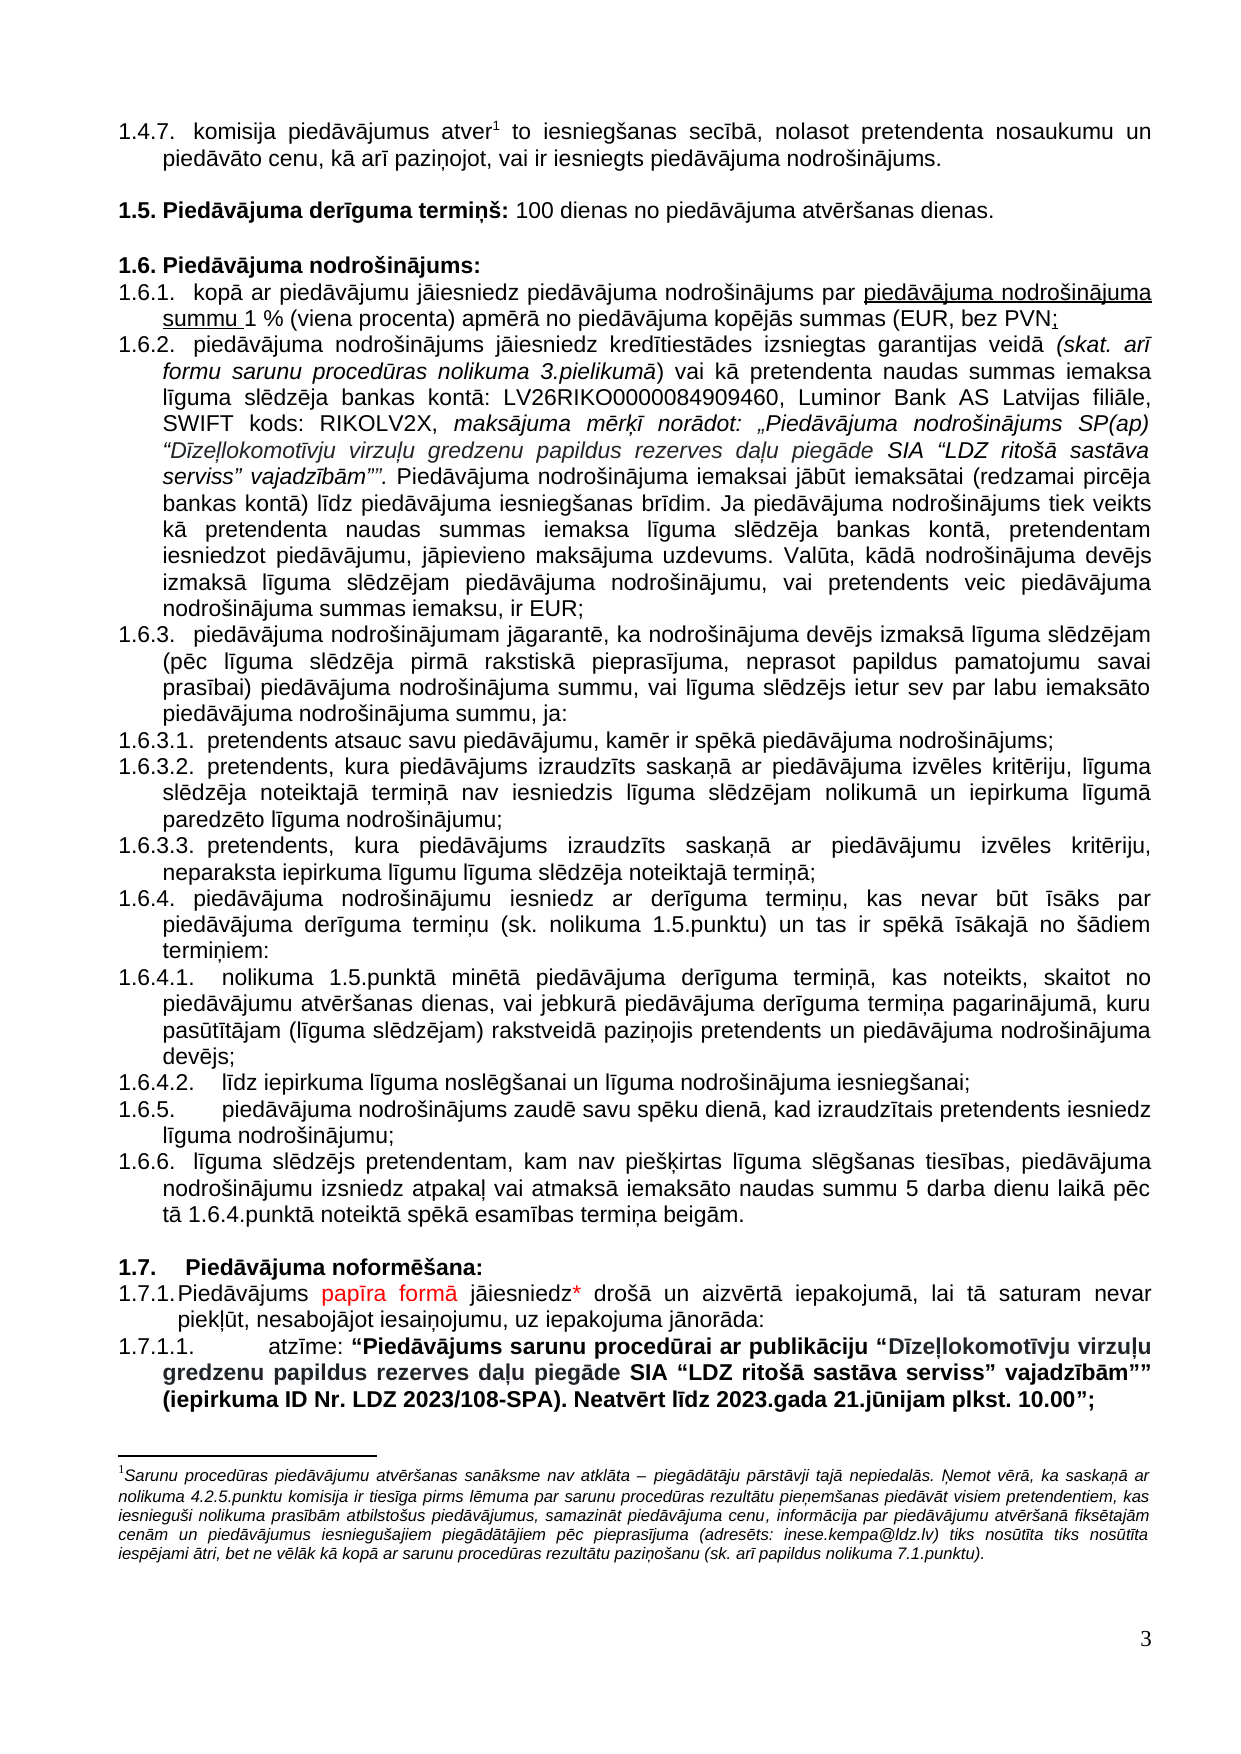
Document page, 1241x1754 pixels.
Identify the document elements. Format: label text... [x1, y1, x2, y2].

list piedāvājuma nodrošinājums zaudē savu spēku dienā, kad izraudzītais pretendents iesniedz līguma nodrošinājumu; [118, 1096, 1152, 1148]
list piedāvājuma nodrošinājumam jāgarantē, ka nodrošinājuma devējs izmaksā līguma slēdzējam (pēc līguma slēdzēja pirmā rakstiskā pieprasījuma, neprasot papildus pamatojumu savai prasībai) piedāvājuma nodrošinājuma summu, vai līguma slēdzējs ietur sev par labu iemaksāto piedāvājuma nodrošinājuma summu, ja: [118, 621, 1152, 727]
list kopā ar piedāvājumu jāiesniedz piedāvājuma nodrošinājums par piedāvājuma nodrošinājuma summu 1 % (viena procenta) apmērā no piedāvājuma kopējās summas (EUR, bez PVN; [118, 279, 1152, 331]
list atzīme: “Piedāvājums sarunu procedūrai ar publikāciju “Dīzeļlokomotīvju virzuļu gredzenu papildus rezerves daļu piegāde SIA “LDZ ritošā sastāva serviss” vajadzībām”” (iepirkuma ID Nr. LDZ 2023/108-SPA). Neatvērt līdz 2023.gada 21.jūnijam plkst. 10.00”; [118, 1333, 1152, 1412]
list piedāvājuma nodrošinājumu iesniedz ar derīguma termiņu, kas nevar būt īsāks par piedāvājuma derīguma termiņu (sk. nolikuma 1.5.punktu) un tas ir spēkā īsākajā no šādiem termiņiem: [118, 885, 1152, 964]
list pretendents, kura piedāvājums izraudzīts saskaņā ar piedāvājumu izvēles kritēriju, neparaksta iepirkuma līgumu līguma slēdzēja noteiktajā termiņā; [118, 832, 1152, 885]
list līdz iepirkuma līguma noslēgšanai un līguma nodrošinājuma iesniegšanai; [118, 1069, 1152, 1096]
list Piedāvājuma noformēšana: [118, 1254, 1152, 1280]
list pretendents, kura piedāvājums izraudzīts saskaņā ar piedāvājuma izvēles kritēriju, līguma slēdzēja noteiktajā termiņā nav iesniedzis līguma slēdzējam nolikumā un iepirkuma līgumā paredzēto līguma nodrošinājumu; [118, 753, 1152, 832]
list piedāvājuma nodrošinājums jāiesniedz kredītiestādes izsniegtas garantijas veidā (skat. arī formu sarunu procedūras nolikuma 3.pielikumā) vai kā pretendenta naudas summas iemaksa līguma slēdzēja bankas kontā: LV26RIKO0000084909460, Luminor Bank AS Latvijas filiāle, SWIFT kods: RIKOLV2X, maksājuma mērķī norādot: „Piedāvājuma nodrošinājums SP(ap) “Dīzeļlokomotīvju virzuļu gredzenu papildus rezerves daļu piegāde SIA “LDZ ritošā sastāva serviss” vajadzībām””. Piedāvājuma nodrošinājuma iemaksai jābūt iemaksātai (redzamai pircēja bankas kontā) līdz piedāvājuma iesniegšanas brīdim. Ja piedāvājuma nodrošinājums tiek veikts kā pretendenta naudas summas iemaksa līguma slēdzēja bankas kontā, pretendentam iesniedzot piedāvājumu, jāpievieno maksājuma uzdevums. Valūta, kādā nodrošinājuma devējs izmaksā līguma slēdzējam piedāvājuma nodrošinājumu, vai pretendents veic piedāvājuma nodrošinājuma summas iemaksu, ir EUR; [118, 331, 1152, 621]
list komisija piedāvājumus atver to iesniegšanas secībā, nolasot pretendenta nosaukumu un piedāvāto cenu, kā arī paziņojot, vai ir iesniegts piedāvājuma nodrošinājums. [118, 118, 1152, 171]
list Piedāvājuma derīguma termiņš: 100 dienas no piedāvājuma atvēršanas dienas. [118, 197, 1152, 223]
list nolikuma 1.5.punktā minētā piedāvājuma derīguma termiņā, kas noteikts, skaitot no piedāvājumu atvēršanas dienas, vai jebkurā piedāvājuma derīguma termiņa pagarinājumā, kuru pasūtītājam (līguma slēdzējam) rakstveidā paziņojis pretendents un piedāvājuma nodrošinājuma devējs; [118, 964, 1152, 1069]
list pretendents atsauc savu piedāvājumu, kamēr ir spēkā piedāvājuma nodrošinājums; [118, 727, 1152, 753]
list Piedāvājuma nodrošinājums: [118, 252, 1152, 279]
list Piedāvājums papīra formā jāiesniedz* drošā un aizvērtā iepakojumā, lai tā saturam nevar piekļūt, nesabojājot iesaiņojumu, uz iepakojuma jānorāda: [118, 1280, 1152, 1333]
list līguma slēdzējs pretendentam, kam nav piešķirtas līguma slēgšanas tiesības, piedāvājuma nodrošinājumu izsniedz atpakaļ vai atmaksā iemaksāto naudas summu 5 darba dienu laikā pēc tā 1.6.4.punktā noteiktā spēkā esamības termiņa beigām. [118, 1148, 1152, 1227]
